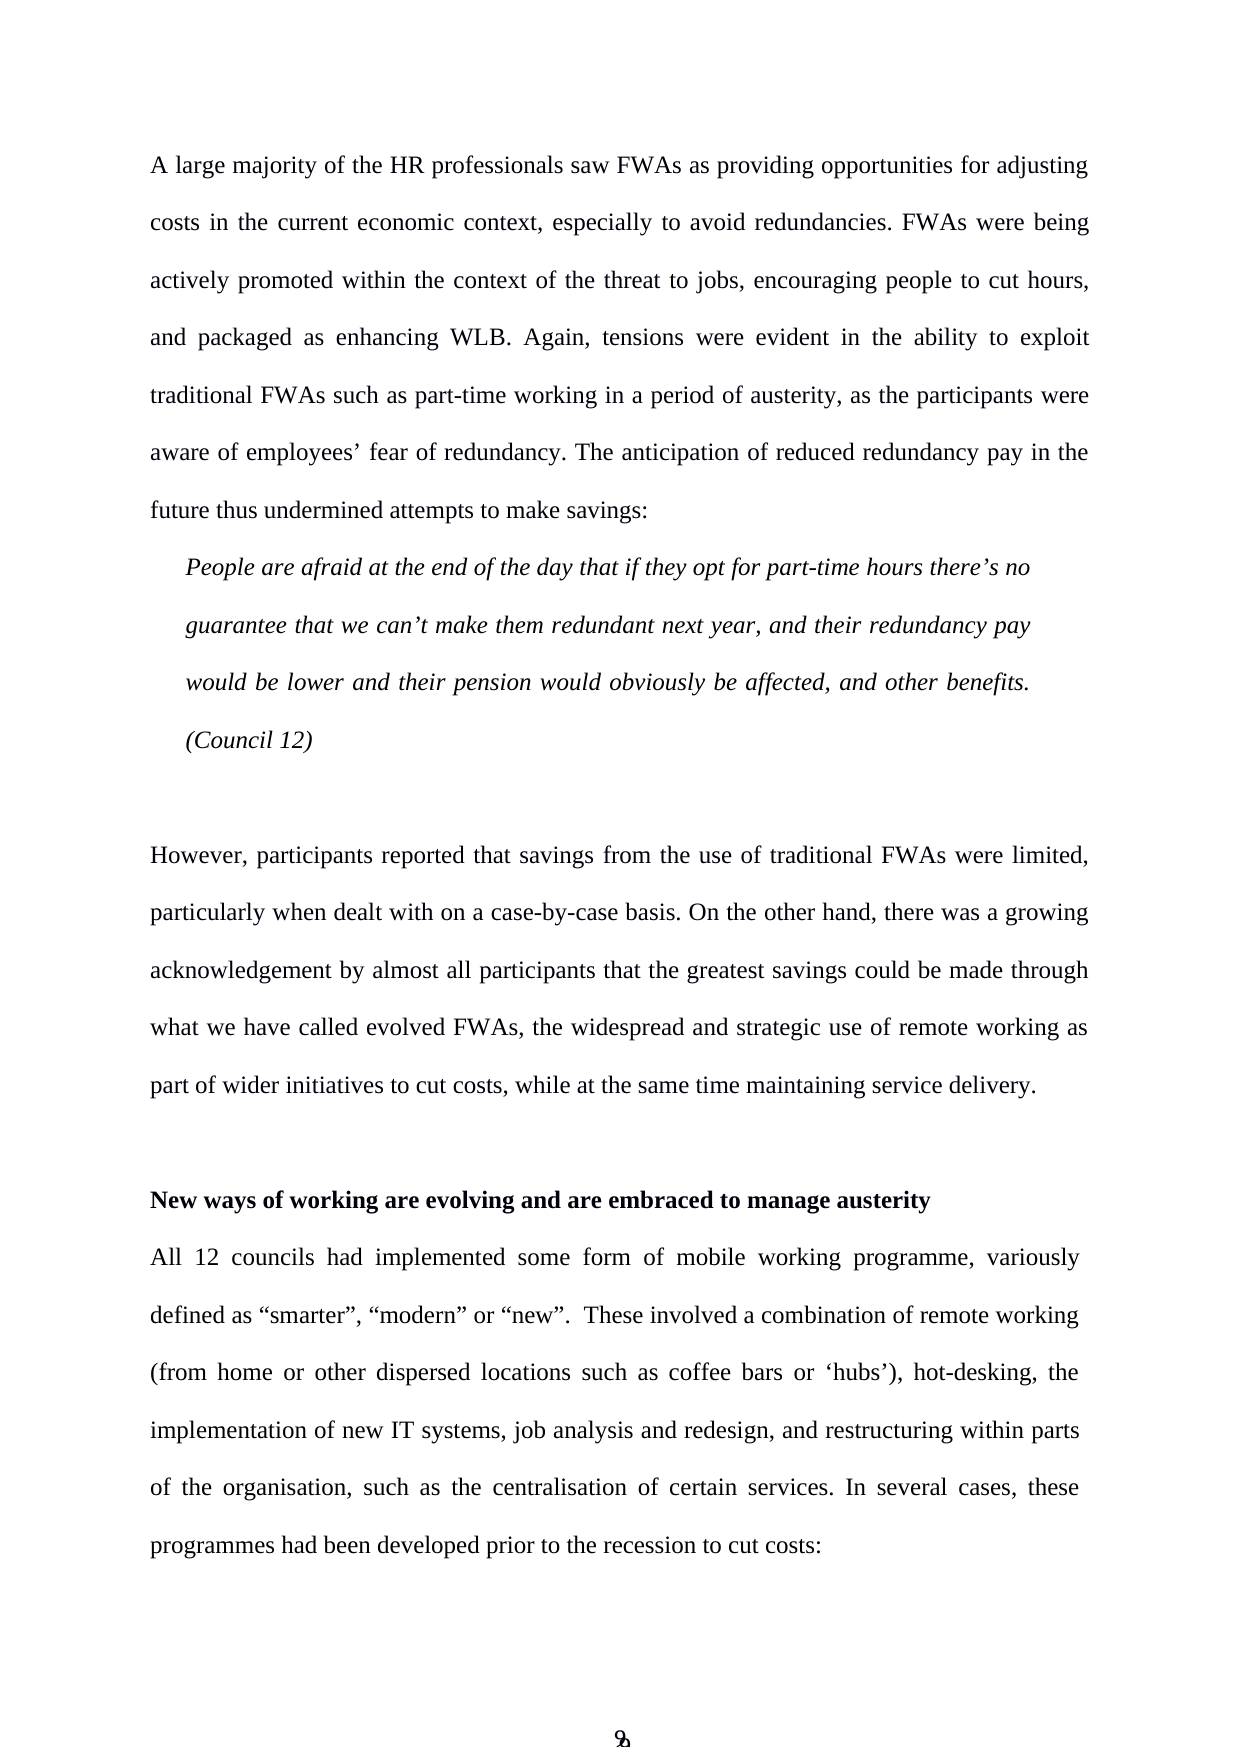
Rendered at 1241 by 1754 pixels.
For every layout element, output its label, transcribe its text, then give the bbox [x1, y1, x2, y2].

text People are afraid at the end of the day that if they opt for part-time hours there’s no guarantee that we can’t make them redundant next year, and their redundancy pay would be lower and their pension would obviously be affected, and other benefits. (Council 12) [185, 552, 1031, 754]
text All 12 councils had implemented some form of mobile working programme, variously defined as “smarter”, “modern” or “new”. These involved a combination of remote working (from home or other dispersed locations such as coffee bars or ‘hubs’), hot-desking, the implementation of new IT systems, job analysis and redesign, and restructuring within parts of the organisation, such as the centralisation of certain services. In several cases, these programmes had been developed prior to the recession to cut costs: [150, 1242, 1080, 1559]
subtitle New ways of working are evolving and are embraced to manage austerity [150, 1185, 1090, 1214]
text A large majority of the HR professionals saw FWAs as providing opportunities for adjusting costs in the current economic context, especially to avoid redundancies. FWAs were being actively promoted within the context of the threat to jobs, encouraging people to cut hours, and packaged as enhancing WLB. Again, tensions were evident in the ability to exploit traditional FWAs such as part-time working in a period of austerity, as the participants were aware of employees’ fear of redundancy. The anticipation of reduced redundancy pay in the future thus undermined attempts to make savings: [150, 150, 1090, 524]
text However, participants reported that savings from the use of traditional FWAs were limited, particularly when dealt with on a case-by-case basis. On the other hand, there was a growing acknowledgement by almost all participants that the greatest savings could be made through what we have called evolved FWAs, the widespread and strategic use of remote working as part of wider initiatives to cut costs, while at the same time maintaining service delivery. [150, 840, 1090, 1099]
